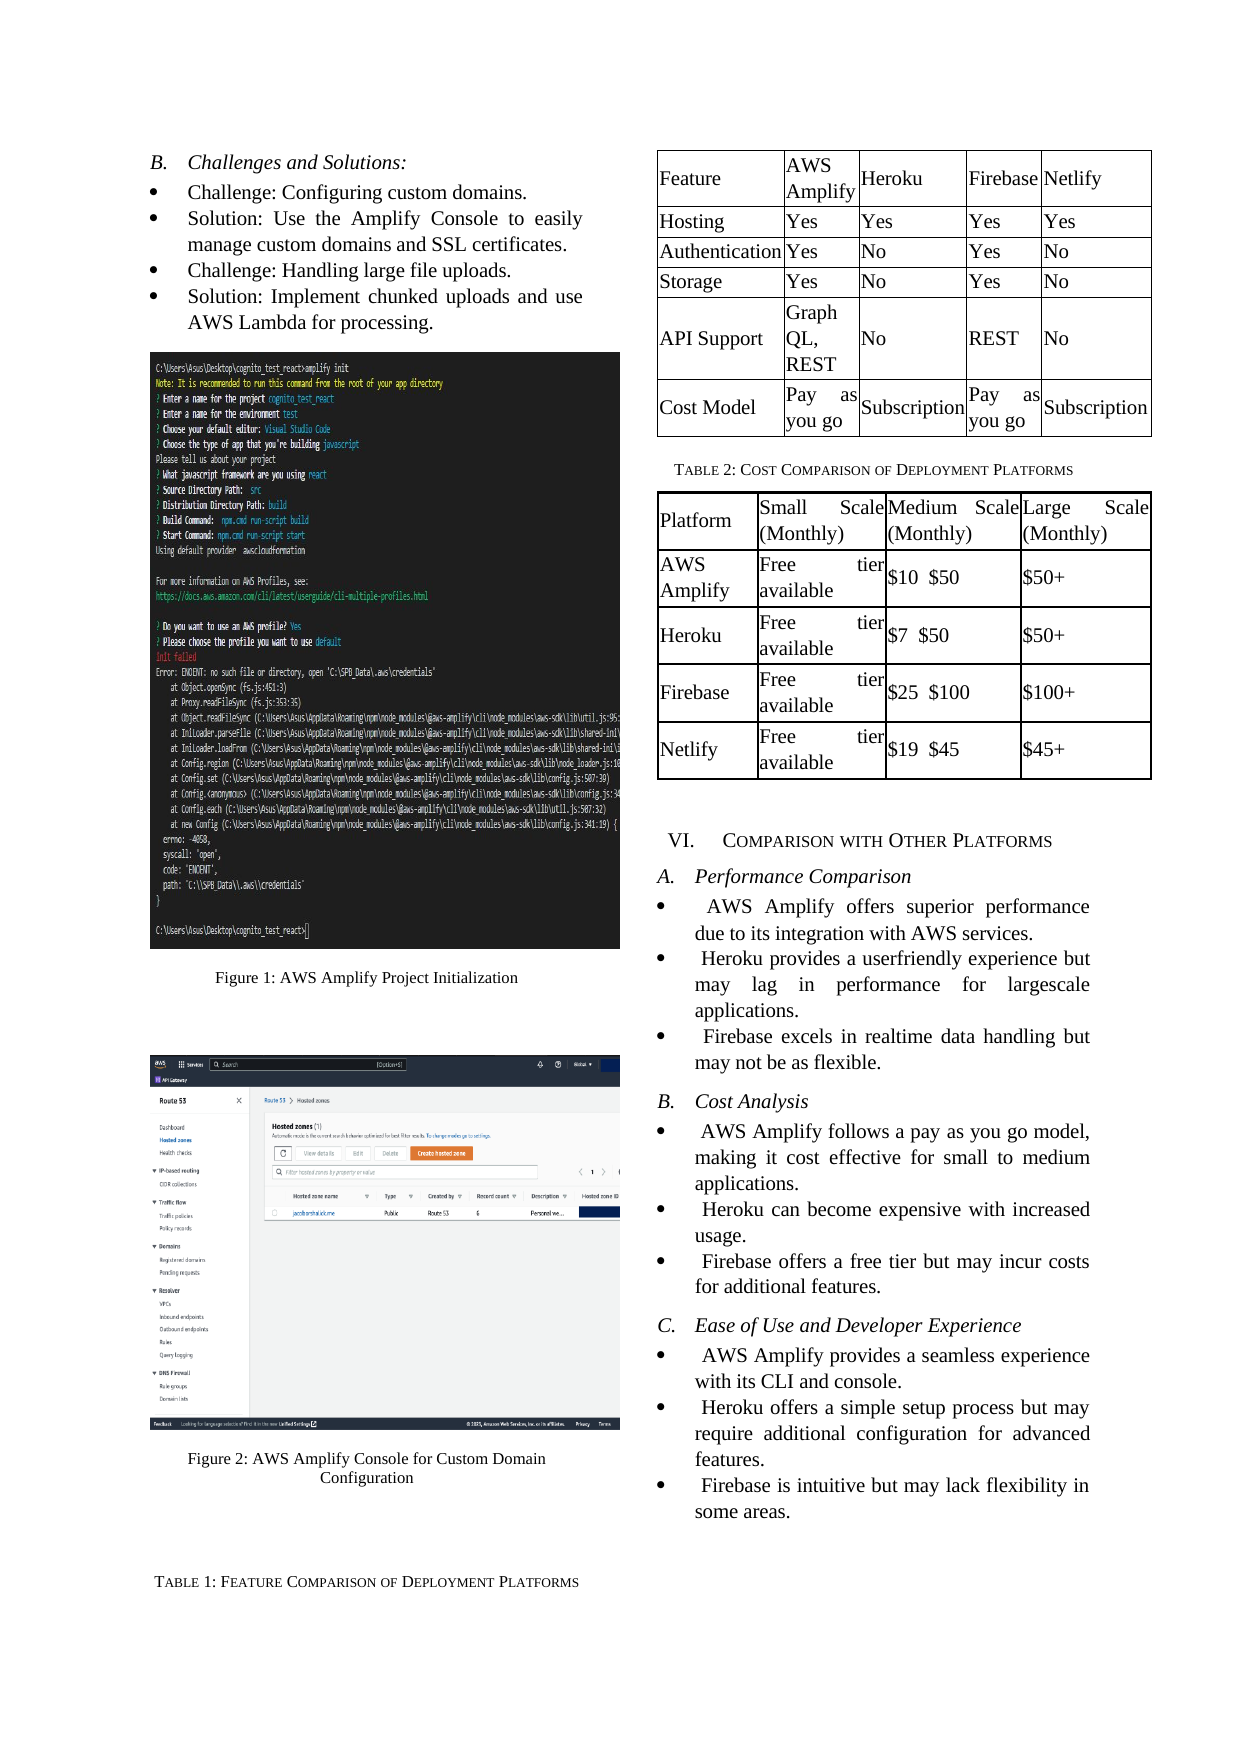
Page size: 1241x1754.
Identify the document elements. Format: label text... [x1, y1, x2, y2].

list Table 1: Feature Comparison of Deployment Platforms [150, 1574, 583, 1591]
table_cell Subscription [1042, 380, 1151, 436]
list Figure 1: AWS Amplify Project Initialization [150, 968, 583, 987]
table_cell No [860, 298, 966, 379]
table_cell Netlify [659, 723, 757, 778]
table_header Heroku [860, 151, 966, 206]
list Challenge: Handling large file uploads. [150, 258, 583, 282]
table_header Medium Scale (Monthly) [887, 494, 1020, 549]
table_header Feature [658, 151, 784, 206]
list Solution: Use the Amplify Console to easily manage custom domains and SSL certificates. [150, 206, 583, 256]
list Heroku offers a simple setup process but may require additional configuration for advanced features. [657, 1395, 1090, 1471]
table_cell No [1042, 238, 1151, 267]
table_cell Firebase [659, 665, 757, 721]
table_cell Yes [967, 238, 1041, 267]
table_header Small Scale (Monthly) [759, 494, 885, 549]
list Heroku can become expensive with increased usage. [657, 1197, 1090, 1247]
table_cell $50+ [1022, 551, 1150, 606]
table_cell Graph QL, REST [785, 298, 859, 379]
picture [150, 352, 620, 949]
table_cell Storage [658, 268, 784, 297]
table_cell Yes [785, 268, 859, 297]
table_cell REST [967, 298, 1041, 379]
subtitle Comparison with Other Platforms [657, 828, 1090, 852]
list AWS Amplify provides a seamless experience with its CLI and console. [657, 1343, 1090, 1393]
table_cell AWS Amplify [659, 551, 757, 606]
table_cell Yes [860, 207, 966, 237]
table_cell Yes [967, 268, 1041, 297]
list Firebase excels in realtime data handling but may not be as flexible. [657, 1024, 1090, 1074]
table_cell $7 $50 [887, 608, 1020, 663]
list Table 2: Cost Comparison of Deployment Platforms [657, 462, 1090, 479]
table_cell $19 $45 [887, 723, 1020, 778]
table_header Large Scale (Monthly) [1022, 494, 1150, 549]
table_cell $50+ [1022, 608, 1150, 663]
list AWS Amplify follows a pay as you go model, making it cost effective for small to medium applications. [657, 1119, 1090, 1195]
table_cell Yes [785, 238, 859, 267]
table_cell No [1042, 298, 1151, 379]
table_cell No [860, 268, 966, 297]
subtitle Ease of Use and Developer Experience [657, 1313, 1090, 1337]
table_cell API Support [658, 298, 784, 379]
list Solution: Implement chunked uploads and use AWS Lambda for processing. [150, 284, 583, 334]
subtitle Cost Analysis [657, 1088, 1090, 1113]
table_cell No [1042, 268, 1151, 297]
table_cell Subscription [860, 380, 966, 436]
list Firebase is intuitive but may lack flexibility in some areas. [657, 1473, 1090, 1523]
table_cell Cost Model [658, 380, 784, 436]
list Firebase offers a free tier but may incur costs for additional features. [657, 1248, 1090, 1298]
table_cell Hosting [658, 207, 784, 237]
table_cell Yes [967, 207, 1041, 237]
table_cell $45+ [1022, 723, 1150, 778]
picture [150, 1055, 620, 1430]
table_cell Yes [1042, 207, 1151, 237]
subtitle Performance Comparison [657, 864, 1090, 888]
table_cell Heroku [659, 608, 757, 663]
table_cell Authentication [658, 238, 784, 267]
list Heroku provides a userfriendly experience but may lag in performance for largescale applications. [657, 946, 1090, 1022]
table_cell Free tier available [759, 551, 885, 606]
table_cell $10 $50 [887, 551, 1020, 606]
list Figure 2: AWS Amplify Console for Custom Domain Configuration [150, 1448, 583, 1487]
table_cell Pay as you go [785, 380, 859, 436]
table_cell Free tier available [759, 665, 885, 721]
table_header AWS Amplify [785, 151, 859, 206]
list Challenge: Configuring custom domains. [150, 180, 583, 204]
table_cell Free tier available [759, 723, 885, 778]
table_header Firebase [967, 151, 1041, 206]
list AWS Amplify offers superior performance due to its integration with AWS services. [657, 894, 1090, 944]
subtitle Challenges and Solutions: [150, 150, 583, 174]
table_cell $25 $100 [887, 665, 1020, 721]
table_cell Free tier available [759, 608, 885, 663]
table_cell Yes [785, 207, 859, 237]
table_header Platform [659, 494, 757, 549]
table_cell No [860, 238, 966, 267]
table_header Netlify [1042, 151, 1151, 206]
table_cell Pay as you go [967, 380, 1041, 436]
table_cell $100+ [1022, 665, 1150, 721]
